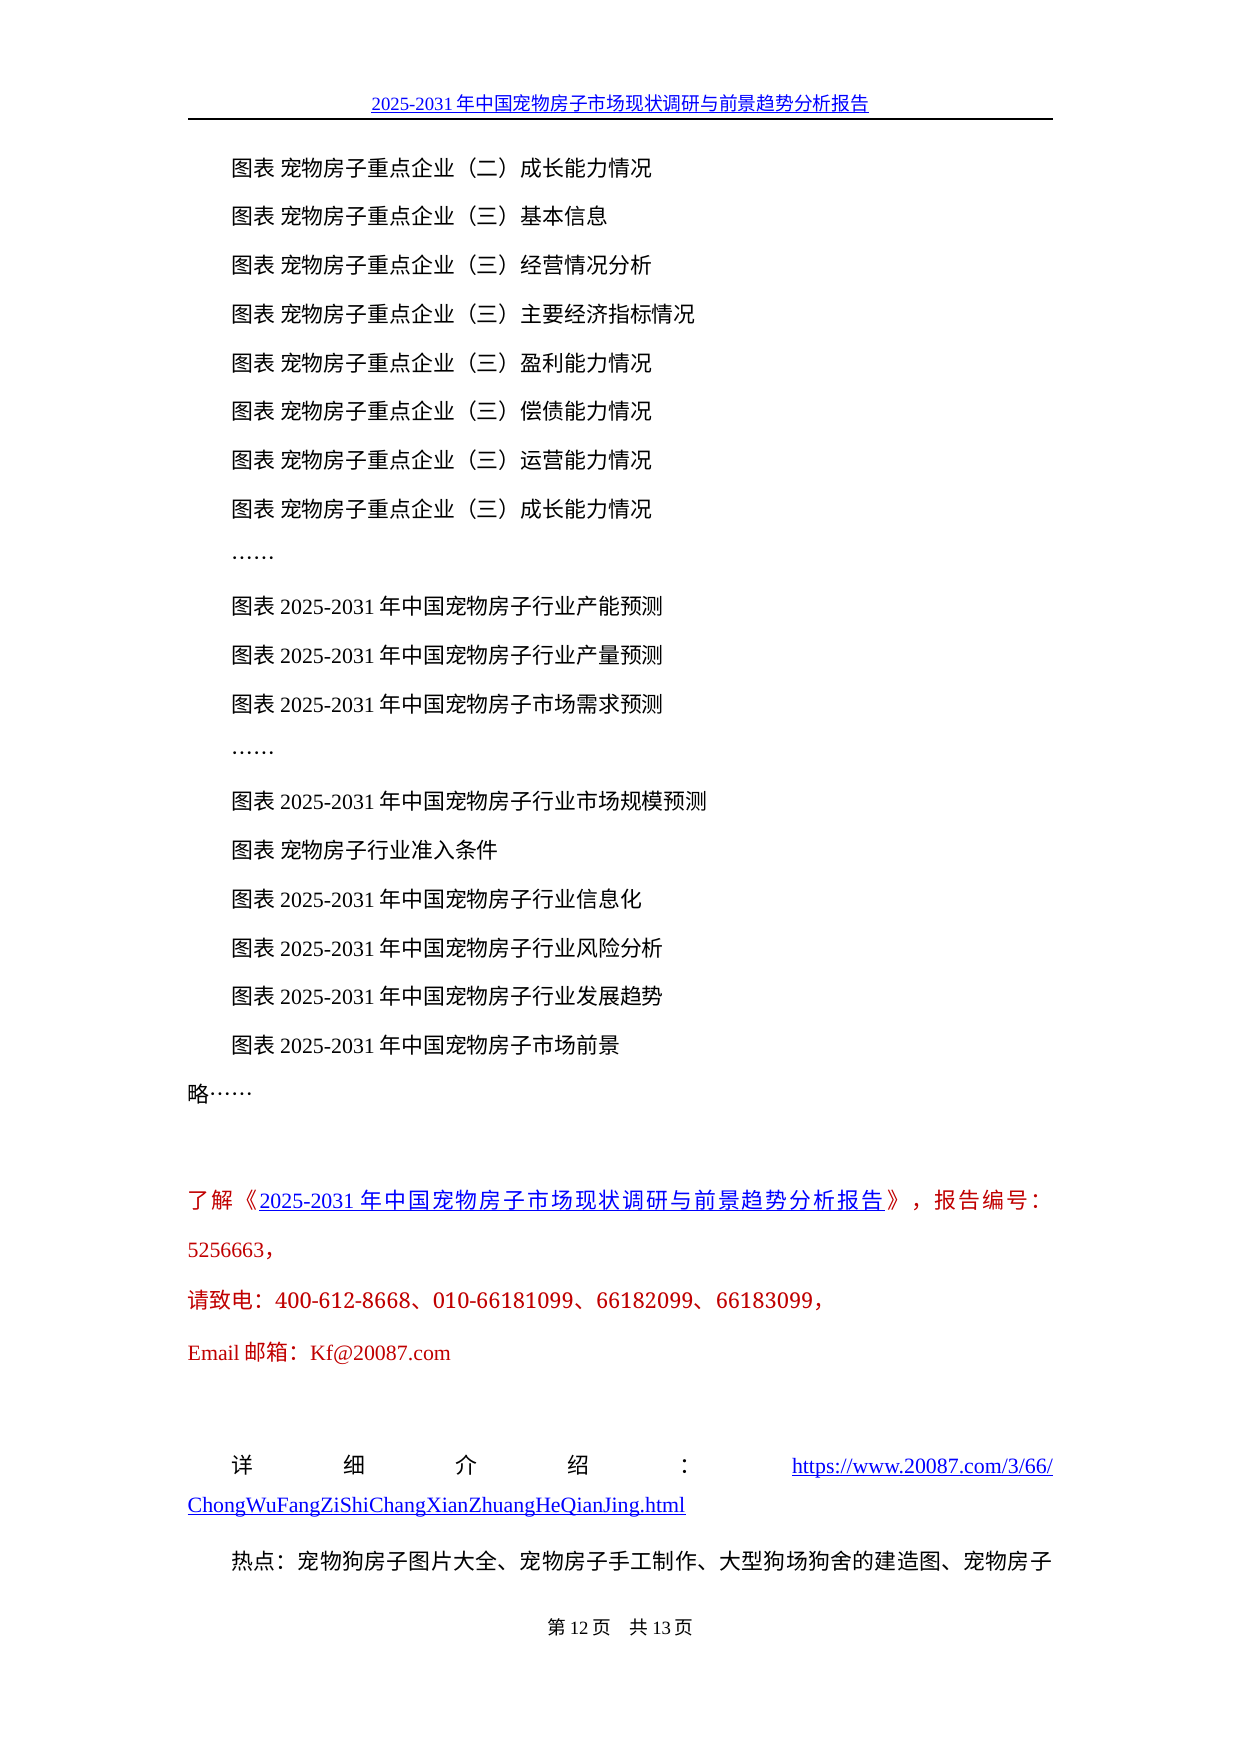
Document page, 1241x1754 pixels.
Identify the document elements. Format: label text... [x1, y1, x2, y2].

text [187, 1543, 1053, 1576]
text 请致电：400-612-8668、010-66181099、66182099、66183099， [187, 1283, 1053, 1316]
text 了解《2025-2031年中国宠物房子市场现状调研与前景趋势分析报告》，报告编号：5256663， [187, 1183, 1053, 1264]
text 详细介绍：https://www.20087.com/3/66/ChongWuFangZiShiChangXianZhuangHeQianJing.html [187, 1448, 1053, 1521]
text Email邮箱：Kf@20087.com [187, 1335, 1053, 1367]
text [187, 150, 1053, 1109]
